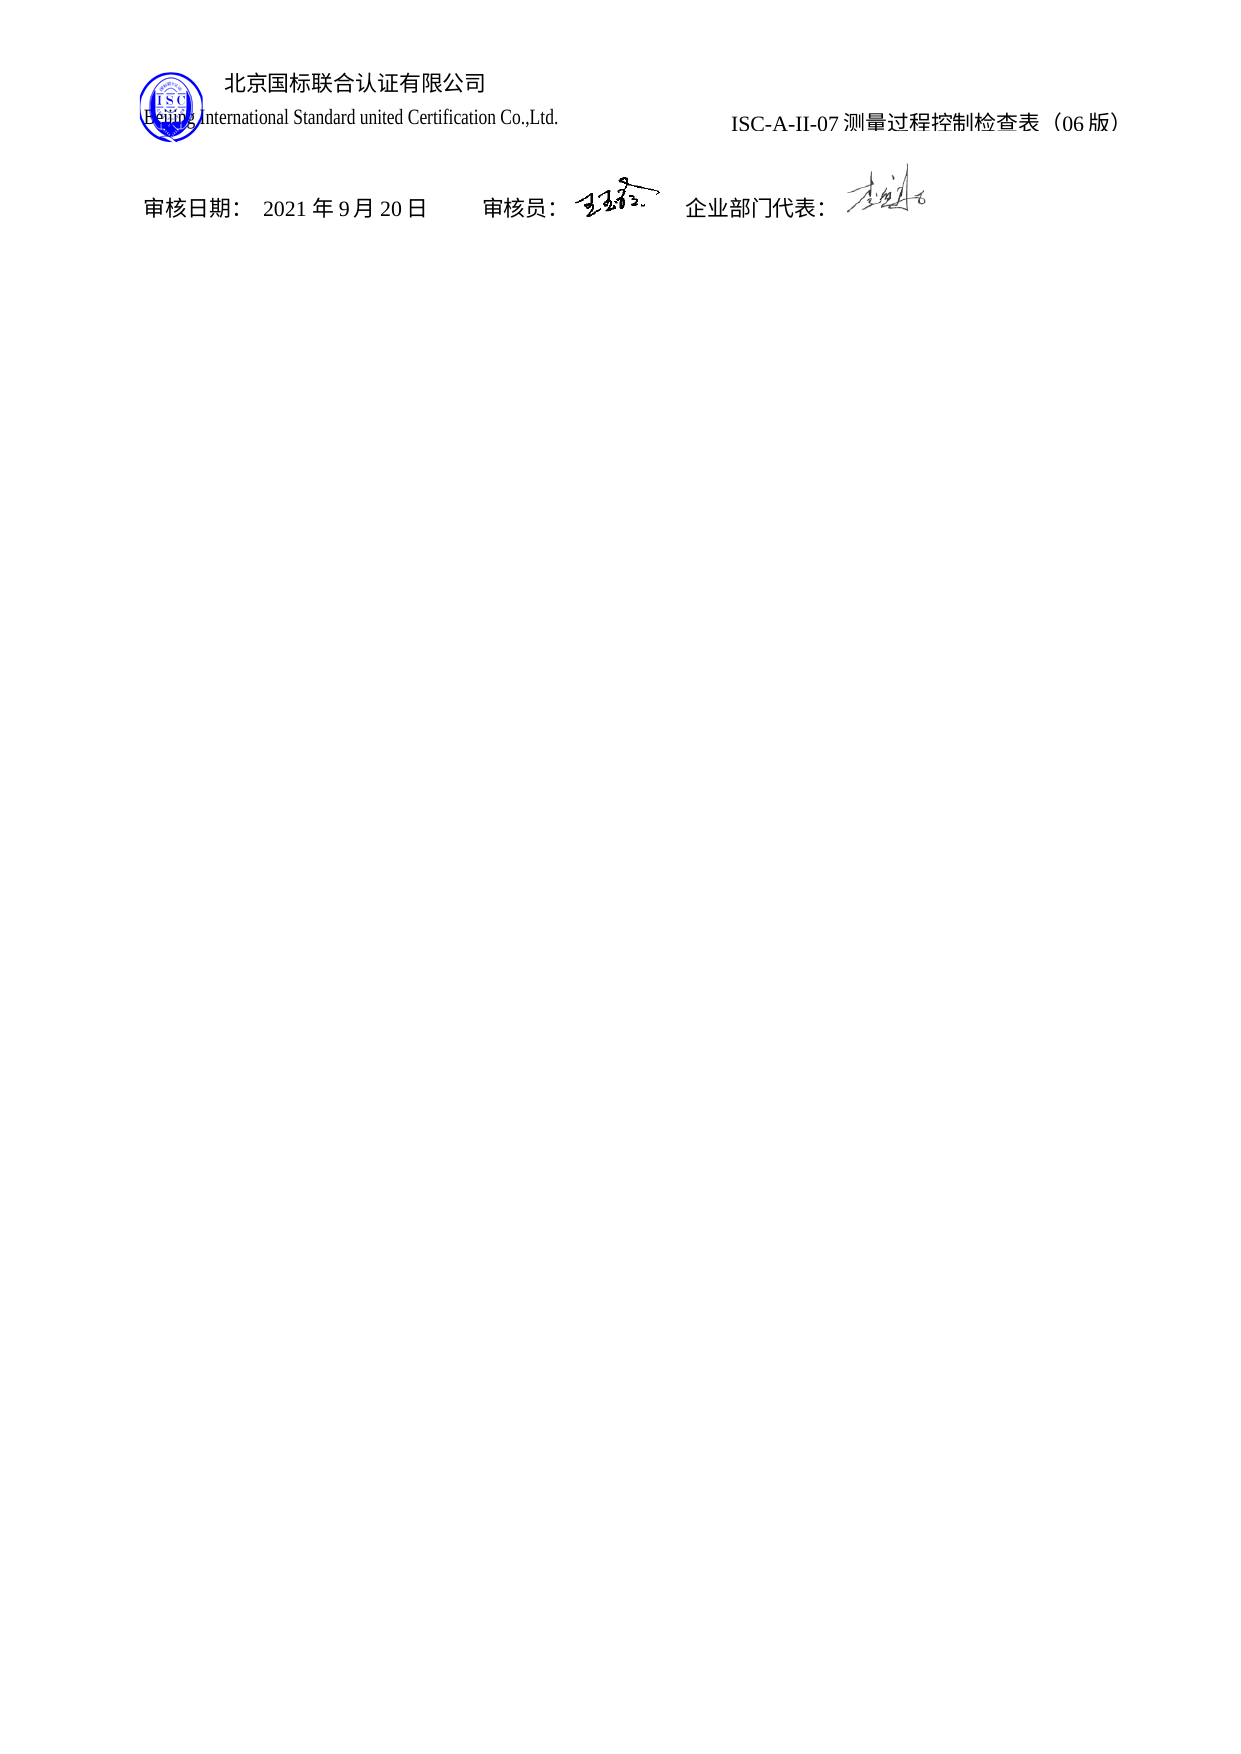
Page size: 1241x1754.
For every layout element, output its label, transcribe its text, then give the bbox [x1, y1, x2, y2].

picture [138, 72, 202, 141]
picture [574, 175, 661, 217]
picture [838, 163, 934, 217]
text 审核日期： 2021 年9月20日 审核员： 企业部门代表： [144, 164, 1106, 229]
